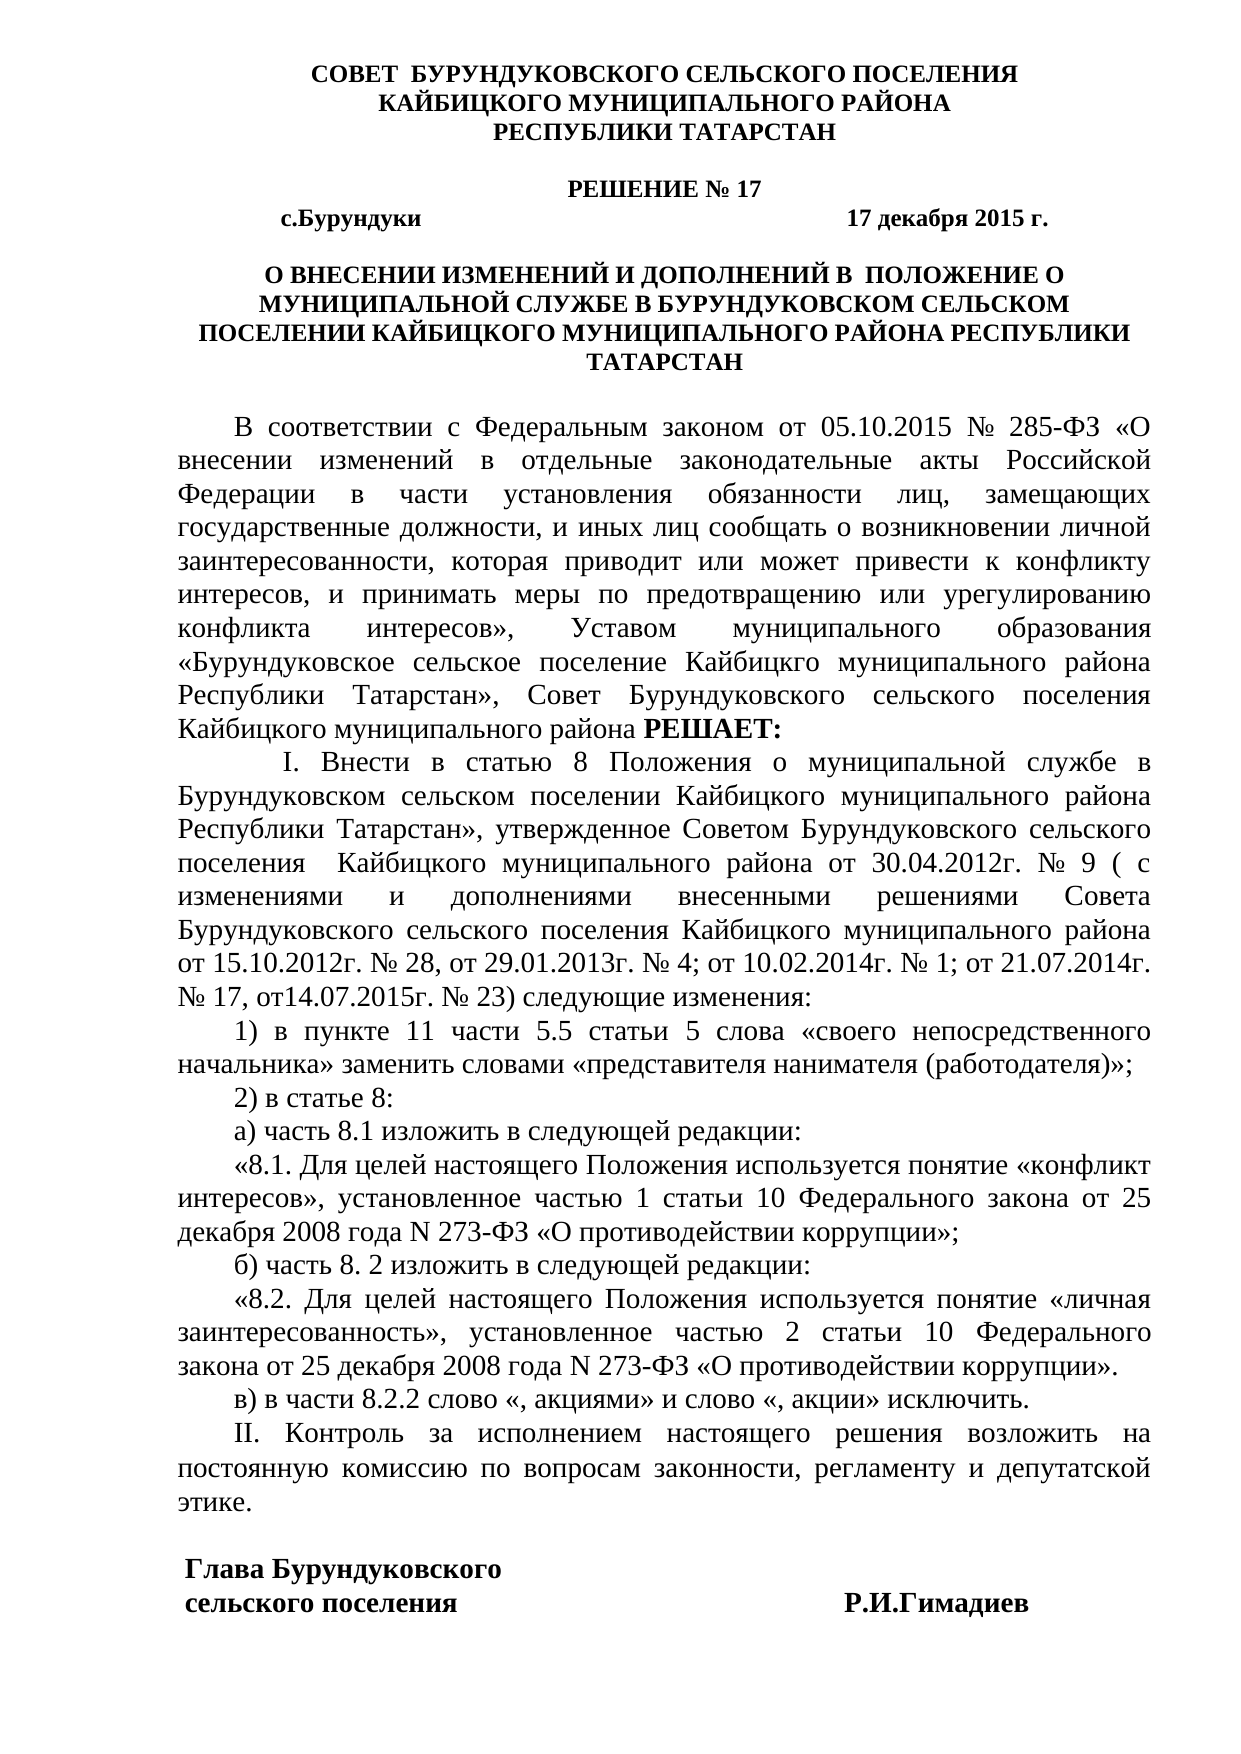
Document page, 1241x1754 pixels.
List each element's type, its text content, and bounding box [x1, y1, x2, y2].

text сельского поселения Р.И.Гимадиев [177, 1585, 1152, 1618]
text 2) в статье 8: [177, 1080, 1152, 1113]
text О ВНЕСЕНИИ ИЗМЕНЕНИЙ И ДОПОЛНЕНИЙ В ПОЛОЖЕНИЕ О МУНИЦИПАЛЬНОЙ СЛУЖБЕ В БУРУНДУКОВСКОМ СЕЛЬСКОМ ПОСЕЛЕНИИ КАЙБИЦКОГО МУНИЦИПАЛЬНОГО РАЙОНА РЕСПУБЛИКИ ТАТАРСТАН [177, 260, 1152, 375]
text 1) в пункте 11 части 5.5 статьи 5 слова «своего непосредственного начальника» заменить словами «представителя нанимателя (работодателя)»; [177, 1013, 1152, 1080]
text КАЙБИЦКОГО МУНИЦИПАЛЬНОГО РАЙОНА [177, 88, 1152, 117]
text РЕШЕНИЕ № 17 [177, 174, 1152, 203]
text РЕСПУБЛИКИ ТАТАРСТАН [177, 117, 1152, 145]
text б) часть 8. 2 изложить в следующей редакции: [177, 1247, 1152, 1281]
text I. Внести в статью 8 Положения о муниципальной службе в Бурундуковском сельском поселении Кайбицкого муниципального района Республики Татарстан», утвержденное Советом Бурундуковского сельского поселения Кайбицкого муниципального района от 30.04.2012г. № 9 ( с изменениями и дополнениями внесенными решениями Совета Бурундуковского сельского поселения Кайбицкого муниципального района от 15.10.2012г. № 28, от 29.01.2013г. № 4; от 10.02.2014г. № 1; от 21.07.2014г. № 17, от14.07.2015г. № 23) следующие изменения: [177, 744, 1152, 1013]
text В соответствии с Федеральным законом от 05.10.2015 № 285-ФЗ «О внесении изменений в отдельные законодательные акты Российской Федерации в части установления обязанности лиц, замещающих государственные должности, и иных лиц сообщать о возникновении личной заинтересованности, которая приводит или может привести к конфликту интересов, и принимать меры по предотвращению или урегулированию конфликта интересов», Уставом муниципального образования «Бурундуковское сельское поселение Кайбицкго муниципального района Республики Татарстан», Совет Бурундуковского сельского поселения Кайбицкого муниципального района РЕШАЕТ: [177, 409, 1152, 744]
text в) в части 8.2.2 слово «, акциями» и слово «, акции» исключить. [177, 1382, 1152, 1415]
text «8.1. Для целей настоящего Положения используется понятие «конфликт интересов», установленное частью 1 статьи 10 Федерального закона от 25 декабря 2008 года N 273-ФЗ «О противодействии коррупции»; [177, 1147, 1152, 1247]
text а) часть 8.1 изложить в следующей редакции: [177, 1113, 1152, 1147]
text Глава Бурундуковского [177, 1551, 1152, 1585]
text II. Контроль за исполнением настоящего решения возложить на постоянную комиссию по вопросам законности, регламенту и депутатской этике. [177, 1415, 1152, 1518]
text СОВЕТ БУРУНДУКОВСКОГО СЕЛЬСКОГО ПОСЕЛЕНИЯ [177, 59, 1152, 88]
text с.Бурундуки 17 декабря 2015 г. [177, 203, 1152, 232]
text «8.2. Для целей настоящего Положения используется понятие «личная заинтересованность», установленное частью 2 статьи 10 Федерального закона от 25 декабря 2008 года N 273-ФЗ «О противодействии коррупции». [177, 1281, 1152, 1382]
